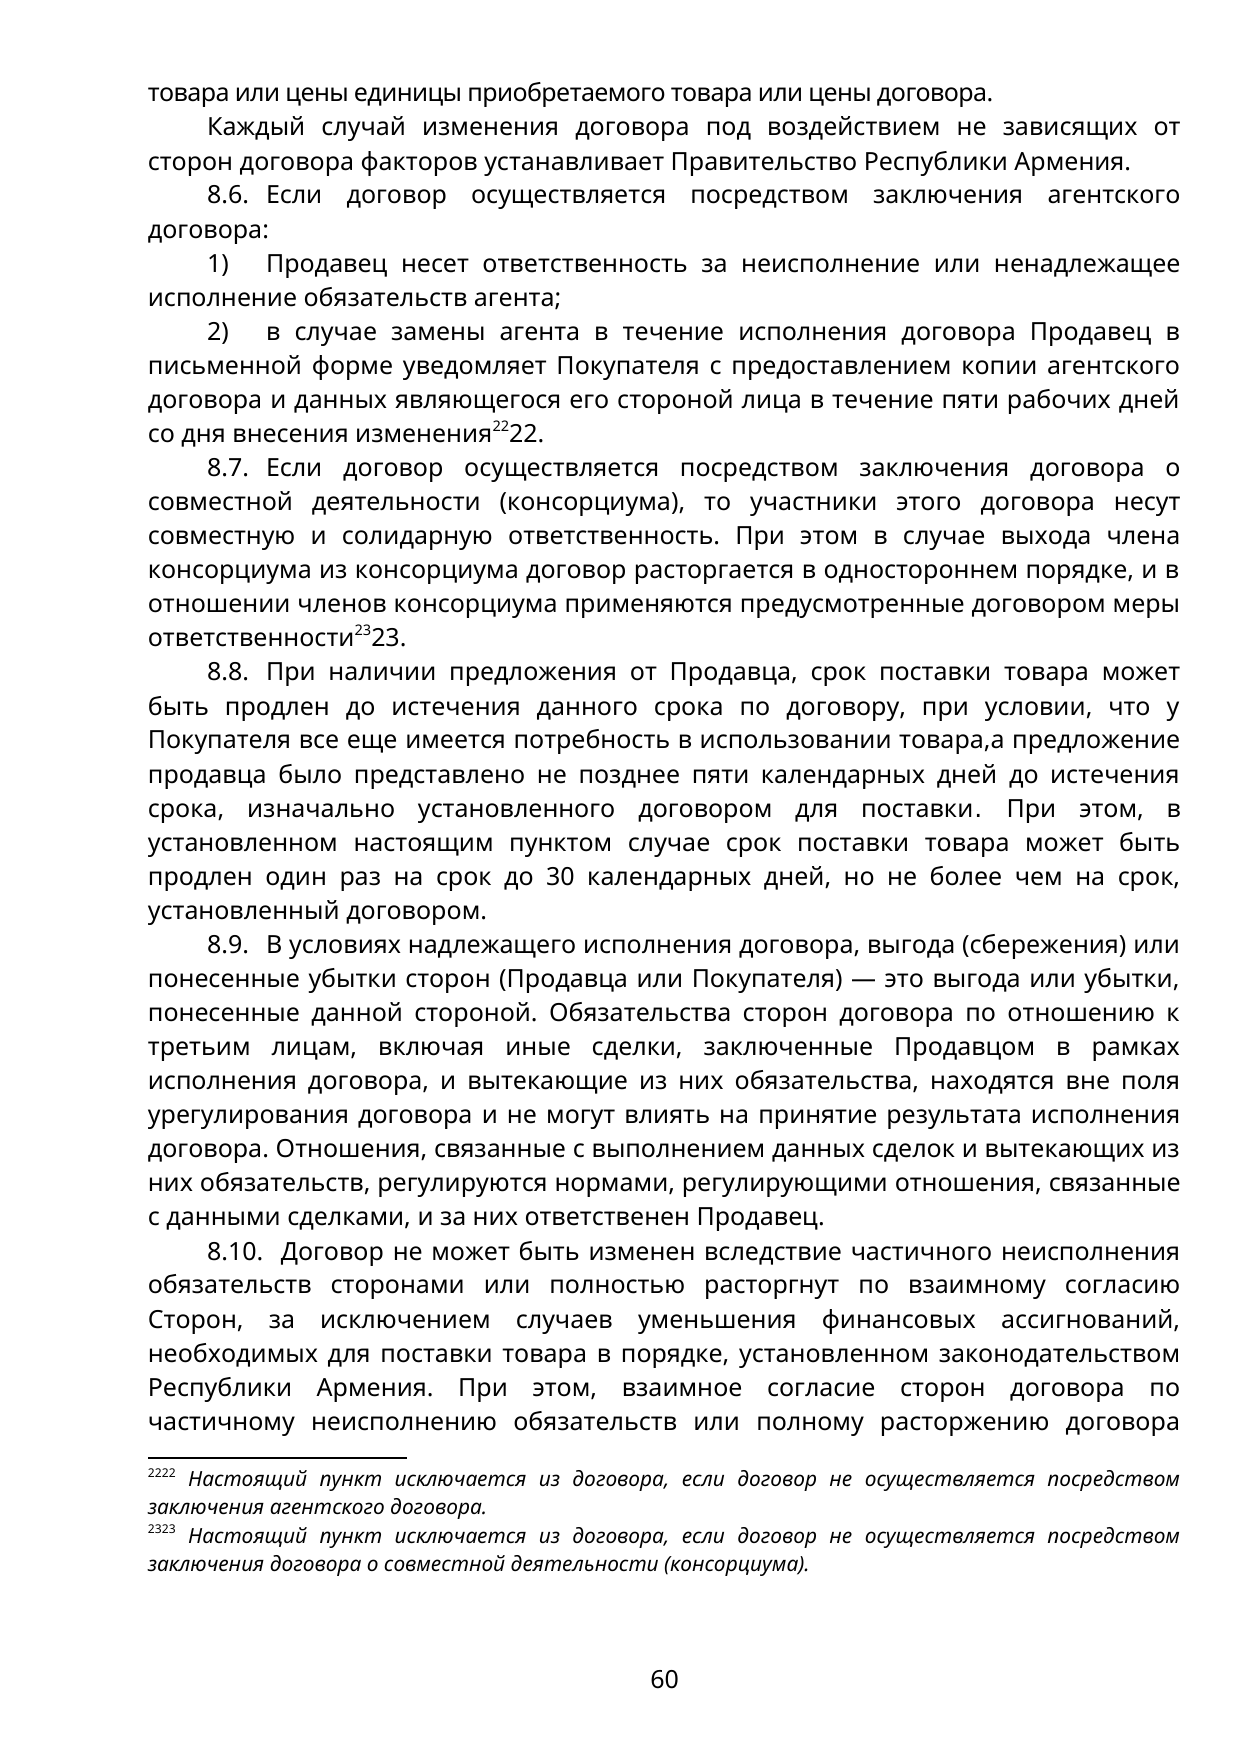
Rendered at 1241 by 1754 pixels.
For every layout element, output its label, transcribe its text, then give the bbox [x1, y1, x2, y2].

text Каждый случай изменения договора под воздействием не зависящих от сторон договора факторов устанавливает Правительство Республики Армения. [148, 109, 1181, 177]
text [148, 1233, 1181, 1437]
text 8.8. При наличии предложения от Продавца, срок поставки товара может быть продлен до истечения данного срока по договору, при условии, что у Покупателя все еще имеется потребность в использовании товара,а предложение продавца было представлено не позднее пяти календарных дней до истечения срока, изначально установленного договором для поставки. При этом, в установленном настоящим пунктом случае срок поставки товара может быть продлен один раз на срок до 30 календарных дней, но не более чем на срок, установленный договором. [148, 654, 1181, 927]
text 8.9. В условиях надлежащего исполнения договора, выгода (сбережения) или понесенные убытки сторон (Продавца или Покупателя) — это выгода или убытки, понесенные данной стороной. Обязательства сторон договора по отношению к третьим лицам, включая иные сделки, заключенные Продавцом в рамках исполнения договора, и вытекающие из них обязательства, находятся вне поля урегулирования договора и не могут влиять на принятие результата исполнения договора. Отношения, связанные с выполнением данных сделок и вытекающих из них обязательств, регулируются нормами, регулирующими отношения, связанные с данными сделками, и за них ответственен Продавец. [148, 927, 1181, 1233]
text 8.6. Если договор осуществляется посредством заключения агентского договора: [148, 177, 1181, 245]
text 8.7. Если договор осуществляется посредством заключения договора о совместной деятельности (консорциума), то участники этого договора несут совместную и солидарную ответственность. При этом в случае выхода члена консорциума из консорциума договор расторгается в одностороннем порядке, и в отношении членов консорциума применяются предусмотренные договором меры ответственности23. [148, 450, 1181, 654]
text 1) Продавец несет ответственность за неисполнение или ненадлежащее исполнение обязательств агента; [148, 245, 1181, 313]
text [148, 75, 1181, 109]
text 2) в случае замены агента в течение исполнения договора Продавец в письменной форме уведомляет Покупателя с предоставлением копии агентского договора и данных являющегося его стороной лица в течение пяти рабочих дней со дня внесения изменения22. [148, 313, 1181, 450]
